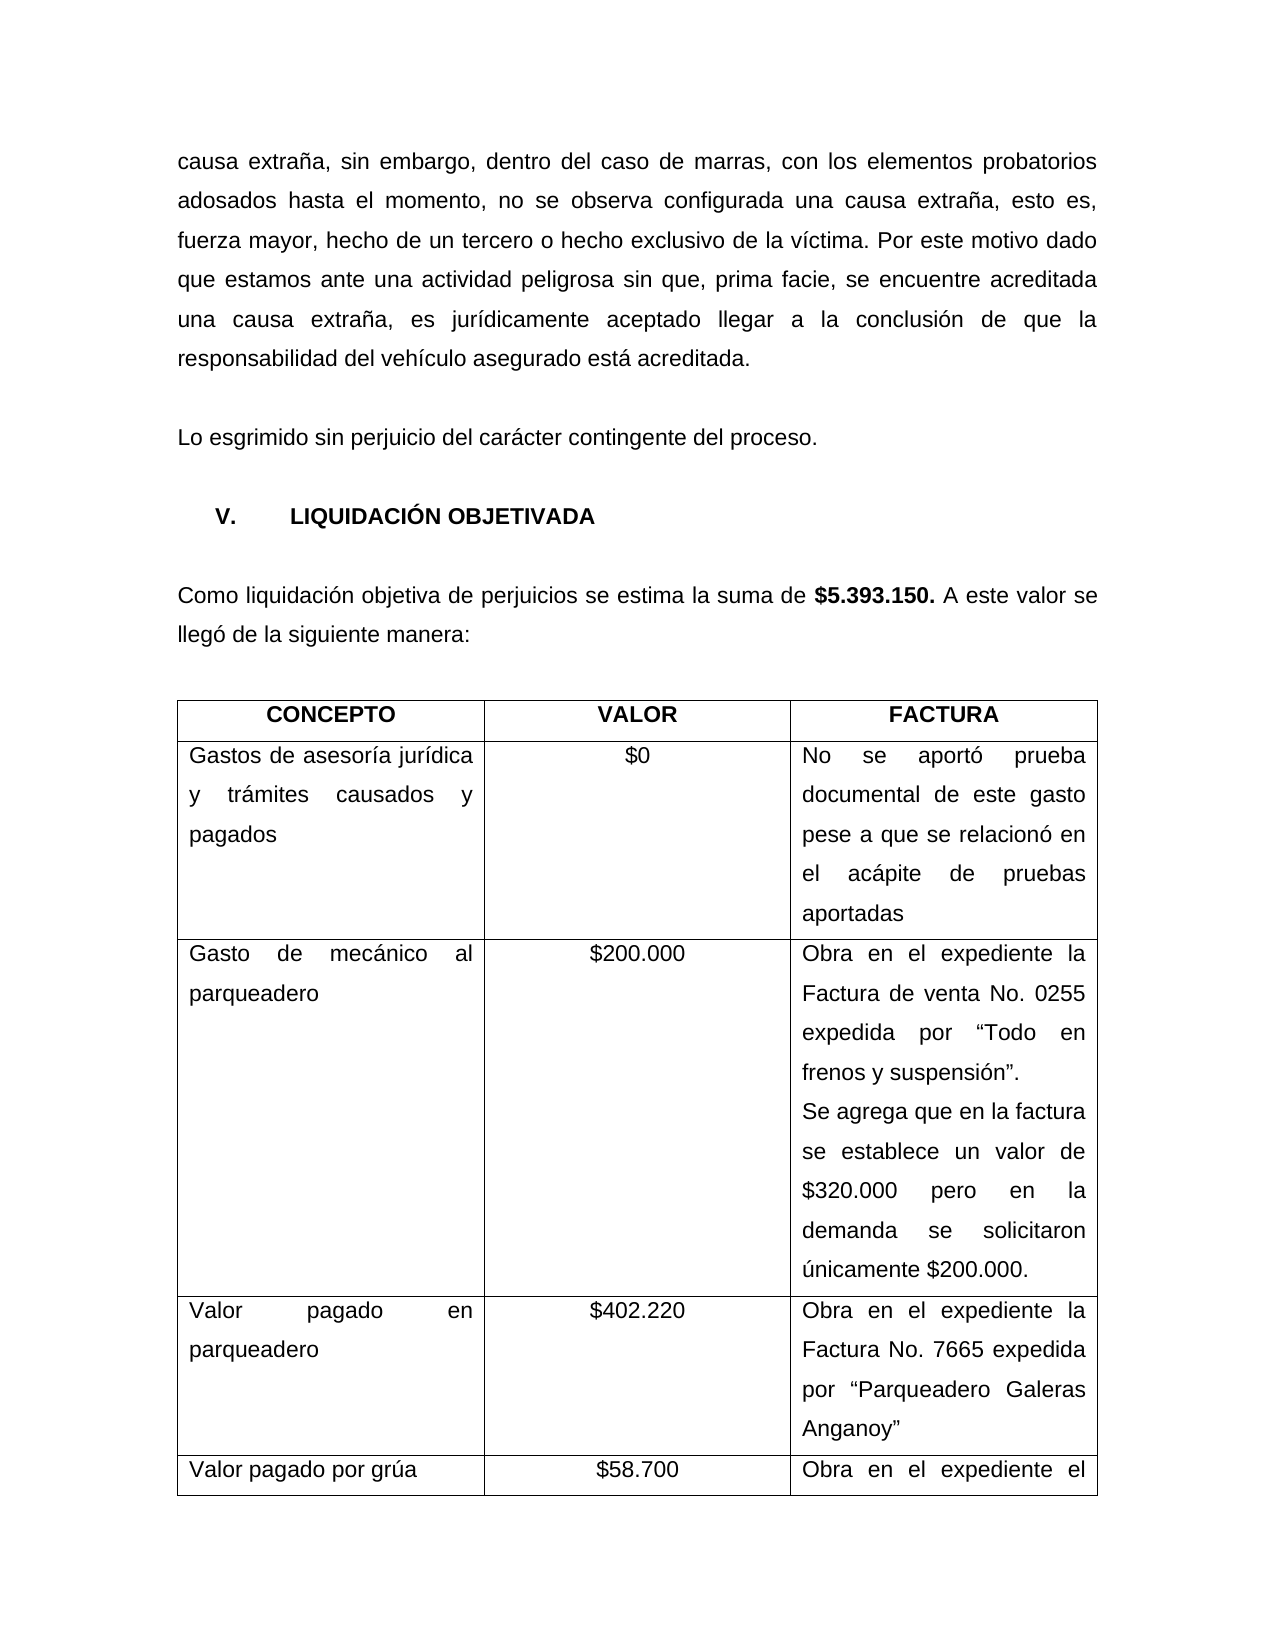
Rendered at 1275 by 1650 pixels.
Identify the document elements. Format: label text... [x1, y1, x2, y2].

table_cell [178, 1456, 484, 1495]
table_header FACTURA [791, 701, 1097, 741]
table_cell Obra en el expediente la Factura No. 7665 expedida por “Parqueadero Galeras Anganoy” [791, 1297, 1097, 1454]
list LIQUIDACIÓN OBJETIVADA [215, 503, 1098, 529]
table_cell $200.000 [485, 940, 790, 1296]
table_cell Obra en el expediente la Factura de venta No. 0255 expedida por “Todo en frenos y suspensión”. Se agrega que en la factura se establece un valor de $320.000 pero en la demanda se solicitaron únicamente $200.000. [791, 940, 1097, 1296]
text Como liquidación objetiva de perjuicios se estima la suma de $5.393.150. A este valor se llegó de la siguiente manera: [177, 582, 1098, 648]
table_header CONCEPTO [178, 701, 484, 741]
table_cell Valor pagado en parqueadero [178, 1297, 484, 1454]
table_cell No se aportó prueba documental de este gasto pese a que se relacionó en el acápite de pruebas aportadas [791, 742, 1097, 939]
table_cell $58.700 [485, 1456, 790, 1495]
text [177, 148, 1098, 371]
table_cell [791, 1456, 1097, 1495]
table_cell Gasto de mecánico al parqueadero [178, 940, 484, 1296]
table_cell $402.220 [485, 1297, 790, 1454]
table_header VALOR [485, 701, 790, 741]
table_cell Gastos de asesoría jurídica y trámites causados y pagados [178, 742, 484, 939]
table_cell $0 [485, 742, 790, 939]
text Lo esgrimido sin perjuicio del carácter contingente del proceso. [177, 424, 1098, 450]
